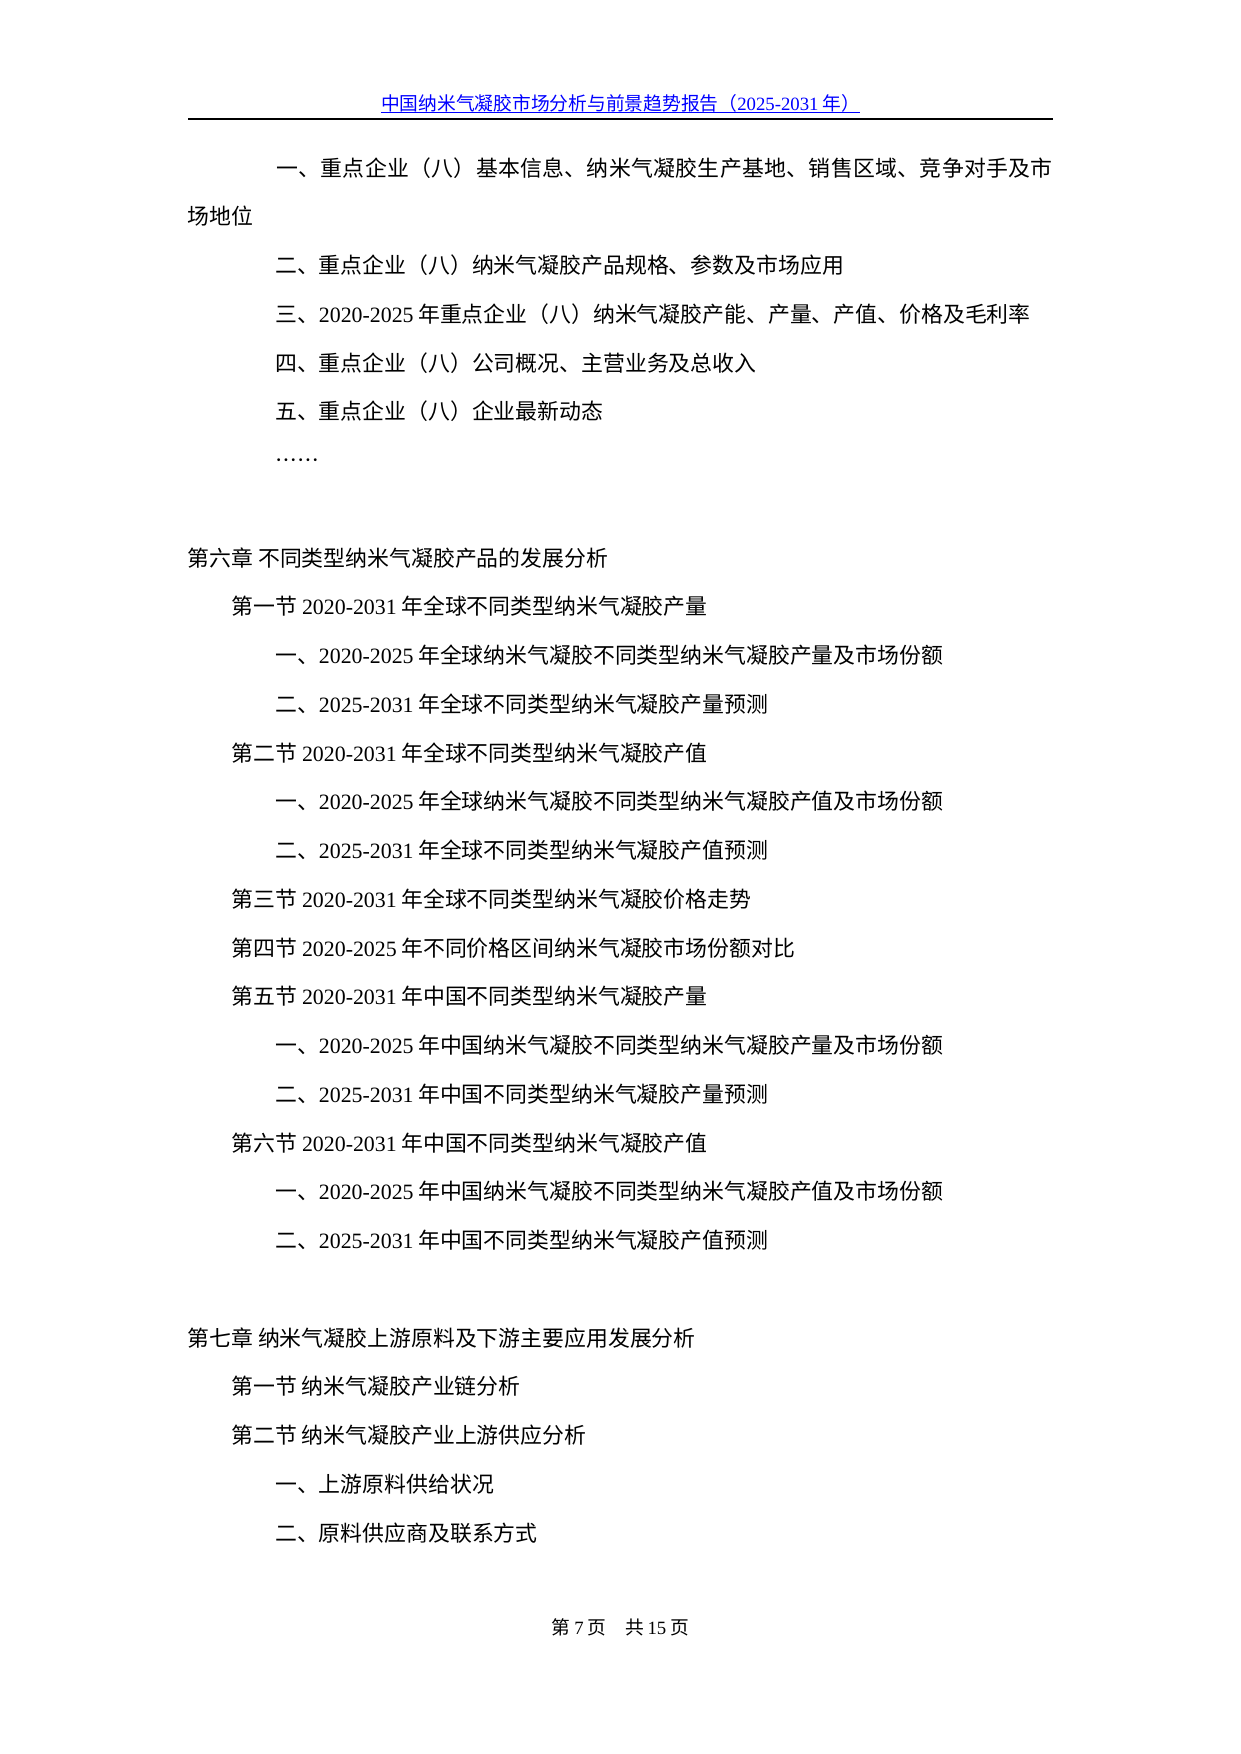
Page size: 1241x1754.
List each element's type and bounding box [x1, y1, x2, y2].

text [187, 150, 1053, 1548]
